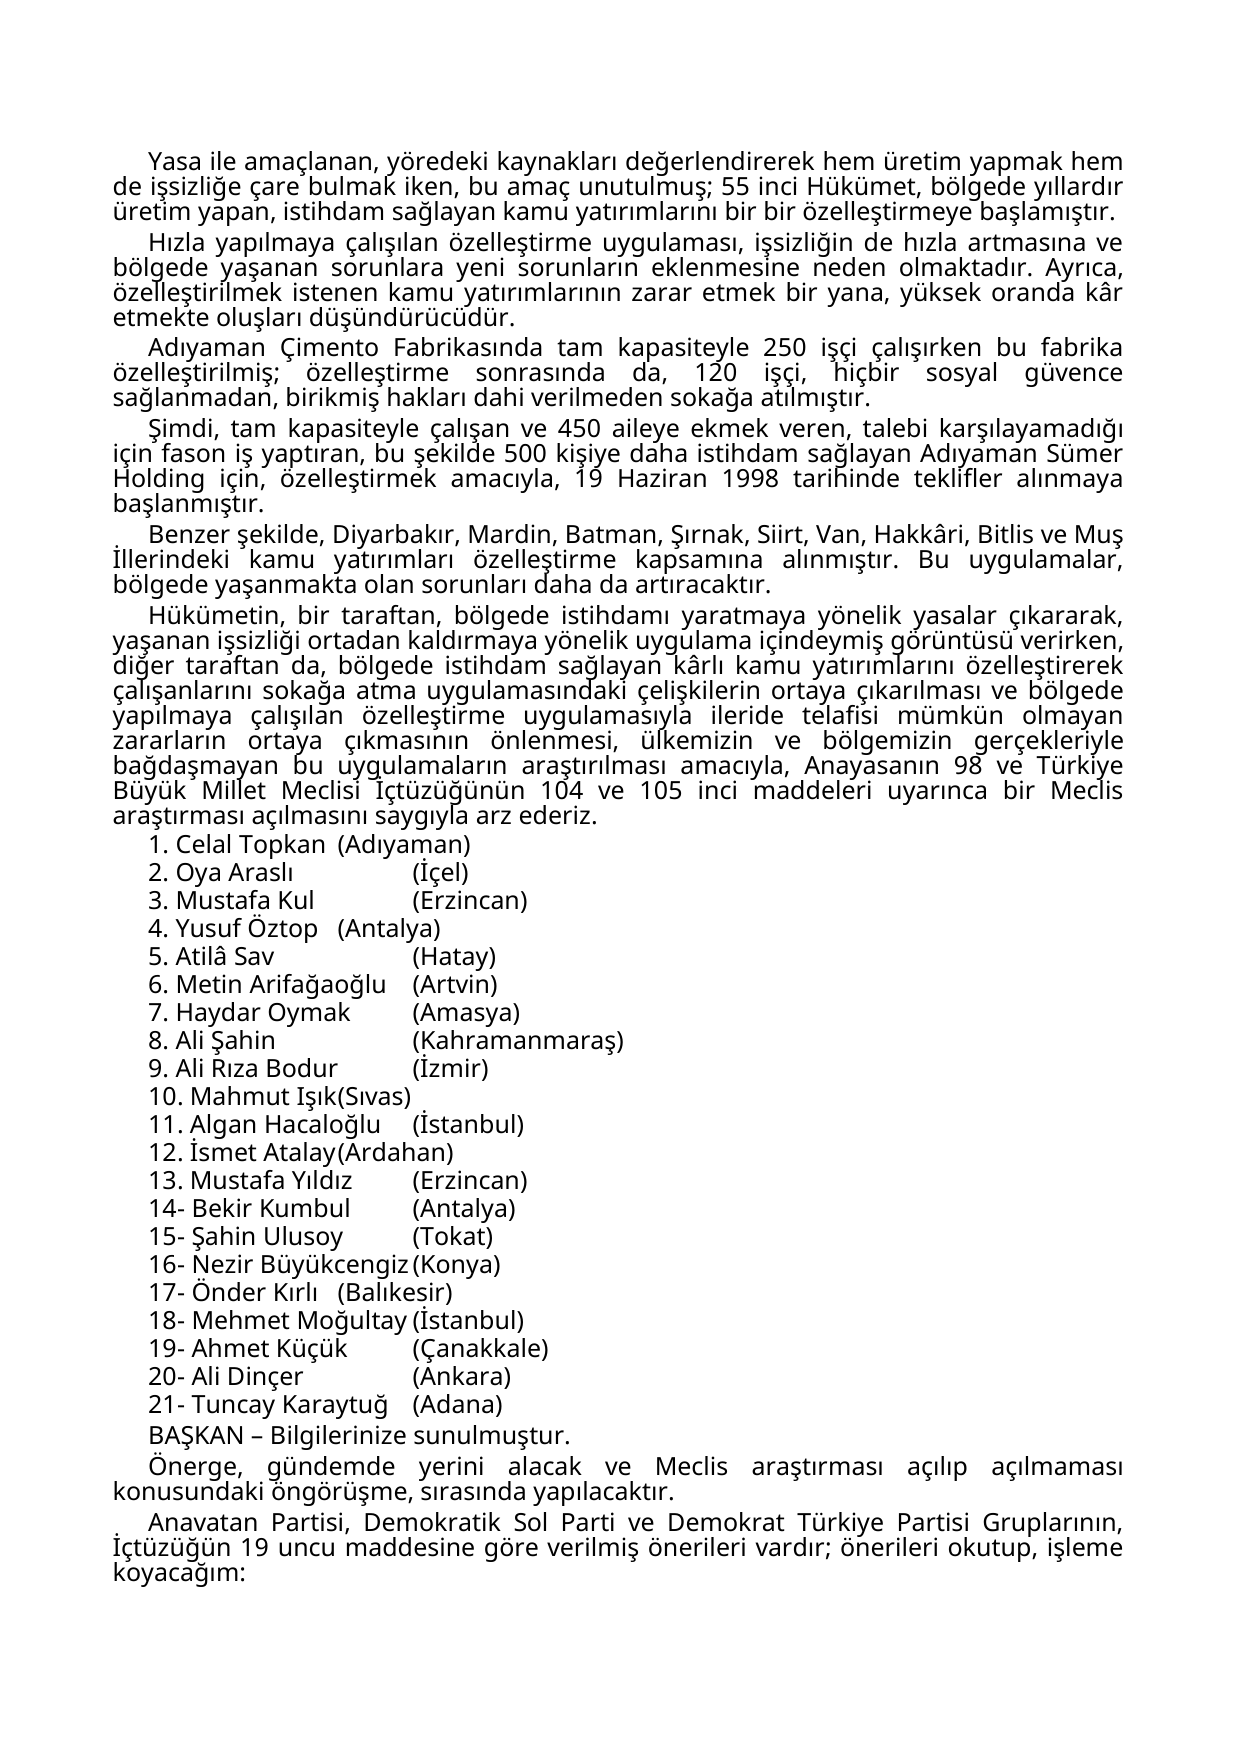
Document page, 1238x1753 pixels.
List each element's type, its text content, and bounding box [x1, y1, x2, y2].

text 11. Algan Hacaloğlu (İstanbul) [112, 1116, 1125, 1138]
text BAŞKAN – Bilgilerinize sunulmuştur. [112, 1424, 1125, 1449]
text Benzer şekilde, Diyarbakır, Mardin, Batman, Şırnak, Siirt, Van, Hakkâri, Bitlis ve Muş İllerindeki kamu yatırımları özelleştirme kapsamına alınmıştır. Bu uygulamalar, bölgede yaşanmakta olan sorunları daha da artıracaktır. [112, 524, 1125, 599]
text 12. İsmet Atalay (Ardahan) [112, 1144, 1125, 1166]
text 14- Bekir Kumbul (Antalya) [112, 1200, 1125, 1222]
text 7. Haydar Oymak (Amasya) [112, 1004, 1125, 1026]
text 8. Ali Şahin (Kahramanmaraş) [214, 1032, 1125, 1054]
text Önerge, gündemde yerini alacak ve Meclis araştırması açılıp açılmaması konusundaki öngörüşme, sırasında yapılacaktır. [112, 1455, 1125, 1505]
text 8. Ali Şahin (Kahramanmaraş) [112, 1032, 220, 1054]
text 13. Mustafa Yıldız (Erzincan) [112, 1172, 1125, 1194]
text 15- Şahin Ulusoy (Tokat) [112, 1228, 201, 1250]
text 5. Atilâ Sav (Hatay) [112, 948, 1125, 970]
text 2. Oya Araslı (İçel) [112, 864, 1125, 886]
text 17- Önder Kırlı (Balıkesir) [112, 1284, 1125, 1306]
text 20- Ali Dinçer (Ankara) [112, 1368, 1125, 1390]
text Adıyaman Çimento Fabrikasında tam kapasiteyle 250 işçi çalışırken bu fabrika özelleştirilmiş; özelleştirme sonrasında da, 120 işçi, hiçbir sosyal güvence sağlanmadan, birikmiş hakları dahi verilmeden sokağa atılmıştır. [112, 337, 1125, 412]
text 6. Metin Arifağaoğlu (Artvin) [112, 976, 1125, 998]
text 1. Celal Topkan (Adıyaman) [112, 836, 1125, 858]
text Yasa ile amaçlanan, yöredeki kaynakları değerlendirerek hem üretim yapmak hem de işsizliğe çare bulmak iken, bu amaç unutulmuş; 55 inci Hükümet, bölgede yıllardır üretim yapan, istihdam sağlayan kamu yatırımlarını bir bir özelleştirmeye başlamıştır. [112, 150, 1125, 225]
text 10. Mahmut Işık (Sıvas) [112, 1088, 1125, 1110]
text Hızla yapılmaya çalışılan özelleştirme uygulaması, işsizliğin de hızla artmasına ve bölgede yaşanan sorunlara yeni sorunların eklenmesine neden olmaktadır. Ayrıca, özelleştirilmek istenen kamu yatırımlarının zarar etmek bir yana, yüksek oranda kâr etmekte oluşları düşündürücüdür. [112, 231, 1125, 331]
text 21- Tuncay Karaytuğ (Adana) [112, 1396, 1125, 1418]
text Anavatan Partisi, Demokratik Sol Parti ve Demokrat Türkiye Partisi Gruplarının, İçtüzüğün 19 uncu maddesine göre verilmiş önerileri vardır; önerileri okutup, işleme koyacağım: [112, 1511, 1125, 1586]
text 19- Ahmet Küçük (Çanakkale) [424, 1340, 1125, 1362]
text 3. Mustafa Kul (Erzincan) [112, 892, 1125, 914]
text Hükümetin, bir taraftan, bölgede istihdamı yaratmaya yönelik yasalar çıkararak, yaşanan işsizliği ortadan kaldırmaya yönelik uygulama içindeymiş görüntüsü verirken, diğer taraftan da, bölgede istihdam sağlayan kârlı kamu yatırımlarını özelleştirerek çalışanlarını sokağa atma uygulamasındaki çelişkilerin ortaya çıkarılması ve bölgede yapılmaya çalışılan özelleştirme uygulamasıyla ileride telafisi mümkün olmayan zararların ortaya çıkmasının önlenmesi, ülkemizin ve bölgemizin gerçekleriyle bağdaşmayan bu uygulamaların araştırılması amacıyla, Anayasanın 98 ve Türkiye Büyük Millet Meclisi İçtüzüğünün 104 ve 105 inci maddeleri uyarınca bir Meclis araştırması açılmasını saygıyla arz ederiz. [112, 605, 1125, 830]
text Şimdi, tam kapasiteyle çalışan ve 450 aileye ekmek veren, talebi karşılayamadığı için fason iş yaptıran, bu şekilde 500 kişiye daha istihdam sağlayan Adıyaman Sümer Holding için, özelleştirmek amacıyla, 19 Haziran 1998 tarihinde teklifler alınmaya başlanmıştır. [112, 418, 1125, 518]
text 18- Mehmet Moğultay (İstanbul) [112, 1312, 1125, 1334]
text 4. Yusuf Öztop (Antalya) [112, 920, 1125, 942]
text 15- Şahin Ulusoy (Tokat) [195, 1228, 1125, 1250]
text 16- Nezir Büyükcengiz (Konya) [112, 1256, 1125, 1278]
text 19- Ahmet Küçük (Çanakkale) [112, 1340, 430, 1362]
text 9. Ali Rıza Bodur (İzmir) [112, 1060, 1125, 1082]
